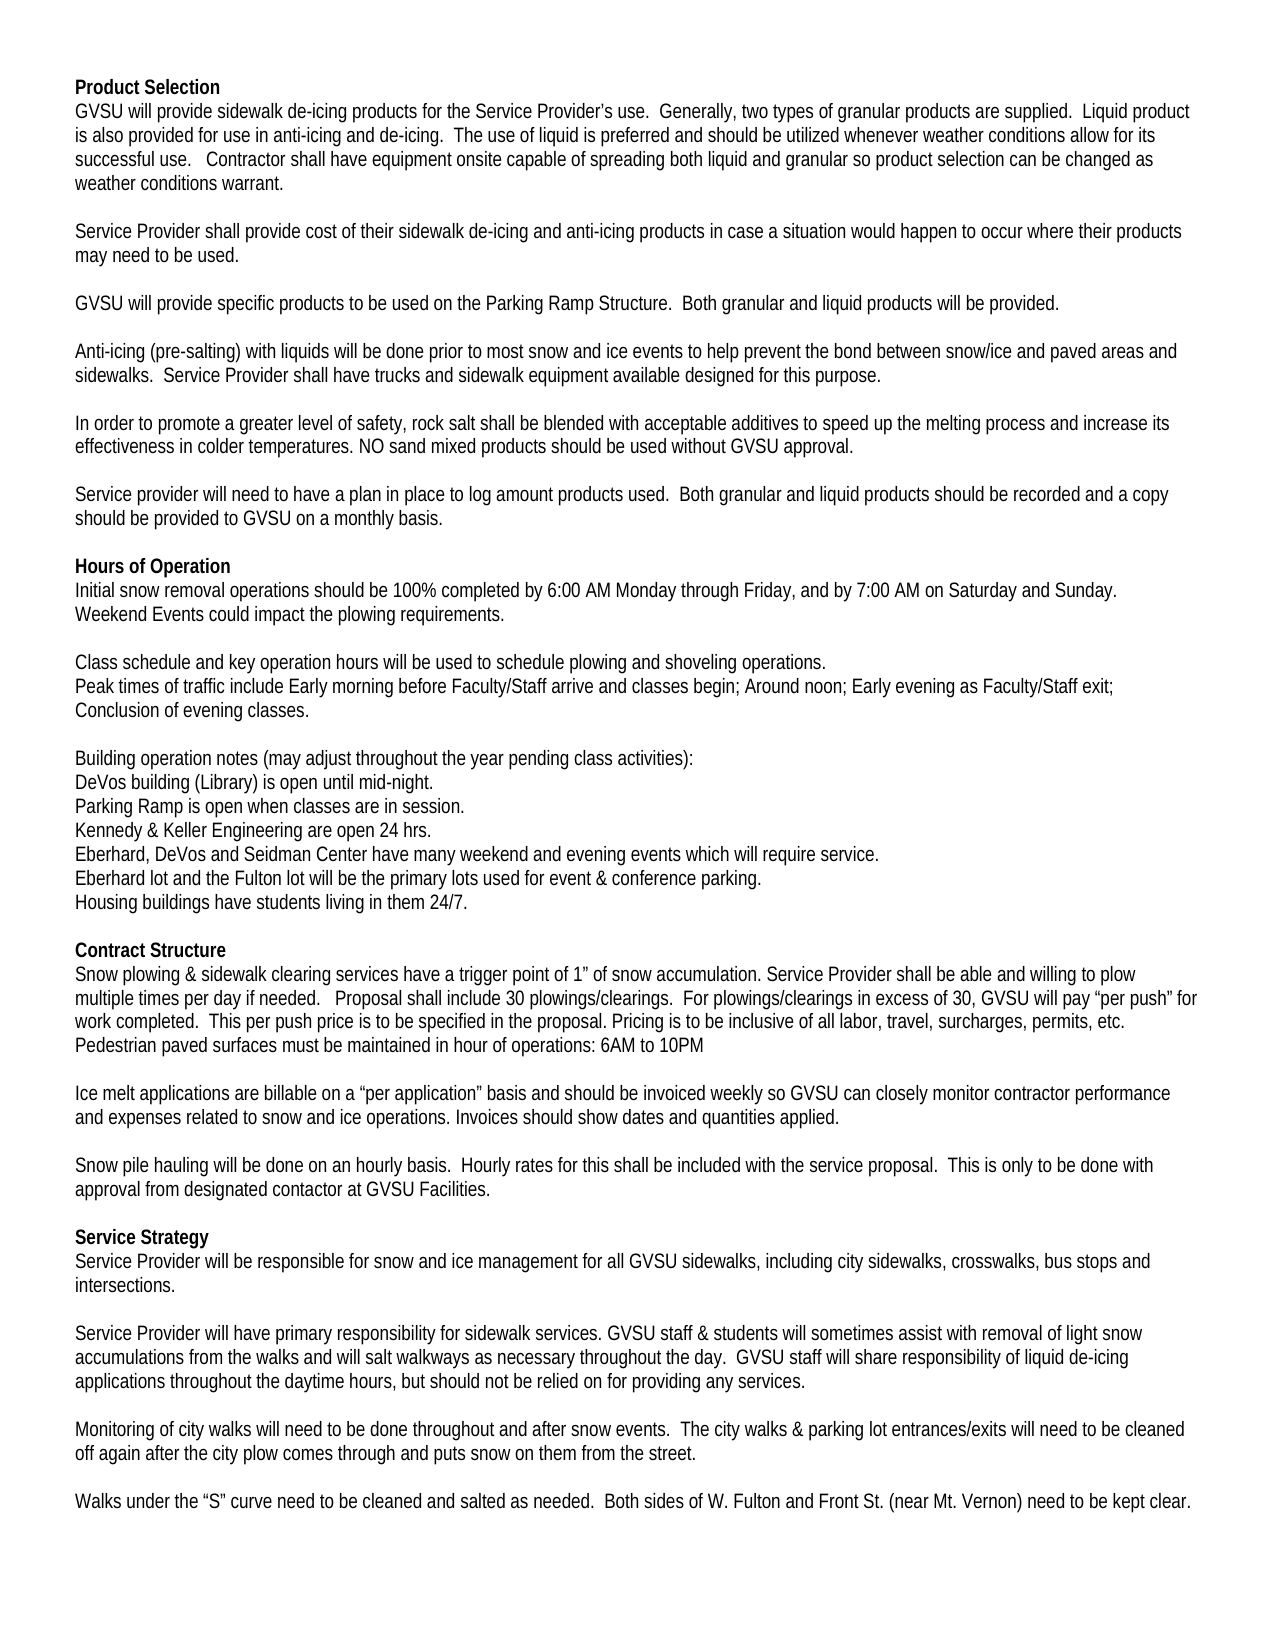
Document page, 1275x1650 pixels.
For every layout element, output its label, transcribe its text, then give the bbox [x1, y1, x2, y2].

text Kennedy & Keller Engineering are open 24 hrs. [75, 818, 1200, 842]
text Service provider will need to have a plan in place to log amount products used. Both granular and liquid products should be recorded and a copy should be provided to GVSU on a monthly basis. [75, 482, 1200, 530]
text Monitoring of city walks will need to be done throughout and after snow events. The city walks & parking lot entrances/exits will need to be cleaned off again after the city plow comes through and puts snow on them from the street. [75, 1417, 1200, 1464]
text Service Provider will have primary responsibility for sidewalk services. GVSU staff & students will sometimes assist with removal of light snow accumulations from the walks and will salt walkways as necessary throughout the day. GVSU staff will share responsibility of liquid de-icing applications throughout the daytime hours, but should not be relied on for providing any services. [75, 1321, 1200, 1393]
text Eberhard, DeVos and Seidman Center have many weekend and evening events which will require service. [75, 842, 1200, 866]
text Peak times of traffic include Early morning before Faculty/Staff arrive and classes begin; Around noon; Early evening as Faculty/Staff exit; Conclusion of evening classes. [75, 674, 1200, 722]
text Snow plowing & sidewalk clearing services have a trigger point of 1” of snow accumulation. Service Provider shall be able and willing to plow multiple times per day if needed. Proposal shall include 30 plowings/clearings. For plowings/clearings in excess of 30, GVSU will pay “per push” for work completed. This per push price is to be specified in the proposal. Pricing is to be inclusive of all labor, travel, surcharges, permits, etc. Pedestrian paved surfaces must be maintained in hour of operations: 6AM to 10PM [75, 961, 1200, 1057]
text Anti-icing (pre-salting) with liquids will be done prior to most snow and ice events to help prevent the bond between snow/ice and paved areas and sidewalks. Service Provider shall have trucks and sidewalk equipment available designed for this purpose. [75, 338, 1200, 386]
text Service Provider will be responsible for snow and ice management for all GVSU sidewalks, including city sidewalks, crosswalks, bus stops and intersections. [75, 1249, 1200, 1297]
text Eberhard lot and the Fulton lot will be the primary lots used for event & conference parking. [75, 866, 1200, 889]
text GVSU will provide sidewalk de-icing products for the Service Provider’s use. Generally, two types of granular products are supplied. Liquid product is also provided for use in anti-icing and de-icing. The use of liquid is preferred and should be utilized whenever weather conditions allow for its successful use. Contractor shall have equipment onsite capable of spreading both liquid and granular so product selection can be changed as weather conditions warrant. [75, 99, 1200, 195]
text Contract Structure [75, 937, 1200, 961]
text Class schedule and key operation hours will be used to schedule plowing and shoveling operations. [75, 650, 1200, 674]
text Housing buildings have students living in them 24/7. [75, 889, 1200, 913]
text Initial snow removal operations should be 100% completed by 6:00 AM Monday through Friday, and by 7:00 AM on Saturday and Sunday. Weekend Events could impact the plowing requirements. [75, 578, 1200, 626]
text DeVos building (Library) is open until mid-night. [75, 770, 1200, 794]
text Service Strategy [75, 1225, 1200, 1249]
text Service Provider shall provide cost of their sidewalk de-icing and anti-icing products in case a situation would happen to occur where their products may need to be used. [75, 219, 1200, 267]
text Walks under the “S” curve need to be cleaned and salted as needed. Both sides of W. Fulton and Front St. (near Mt. Vernon) need to be kept clear. [75, 1488, 1200, 1512]
text Snow pile hauling will be done on an hourly basis. Hourly rates for this shall be included with the service proposal. This is only to be done with approval from designated contactor at GVSU Facilities. [75, 1153, 1200, 1201]
text Parking Ramp is open when classes are in session. [75, 794, 1200, 818]
text Ice melt applications are billable on a “per application” basis and should be invoiced weekly so GVSU can closely monitor contractor performance and expenses related to snow and ice operations. Invoices should show dates and quantities applied. [75, 1081, 1200, 1129]
text Product Selection [75, 75, 1200, 99]
text GVSU will provide specific products to be used on the Parking Ramp Structure. Both granular and liquid products will be provided. [75, 291, 1200, 314]
text In order to promote a greater level of safety, rock salt shall be blended with acceptable additives to speed up the melting process and increase its effectiveness in colder temperatures. NO sand mixed products should be used without GVSU approval. [75, 410, 1200, 458]
text Hours of Operation [75, 554, 1200, 578]
text Building operation notes (may adjust throughout the year pending class activities): [75, 746, 1200, 770]
